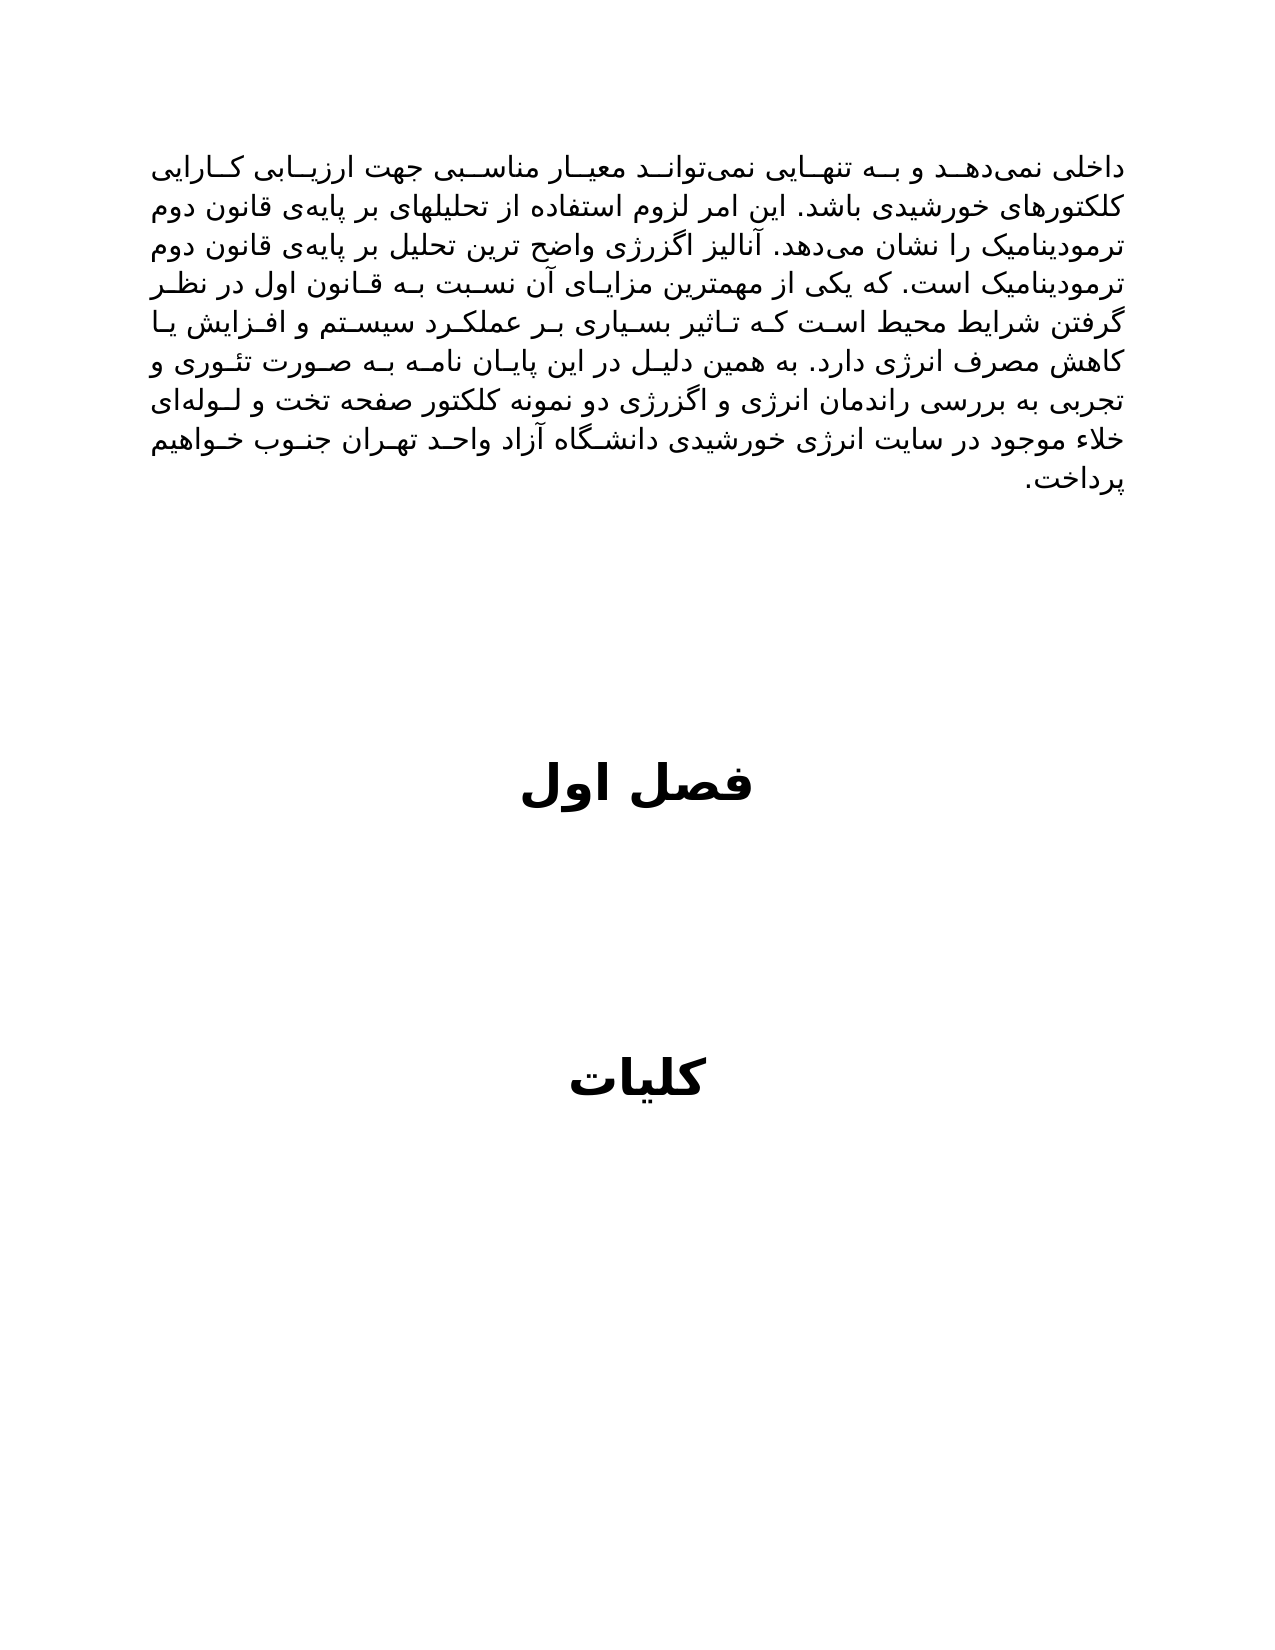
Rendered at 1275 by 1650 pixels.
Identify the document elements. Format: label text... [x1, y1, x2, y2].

text کلیات [150, 1049, 1125, 1107]
subtitle فصل اول [150, 754, 1125, 812]
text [150, 150, 1125, 496]
